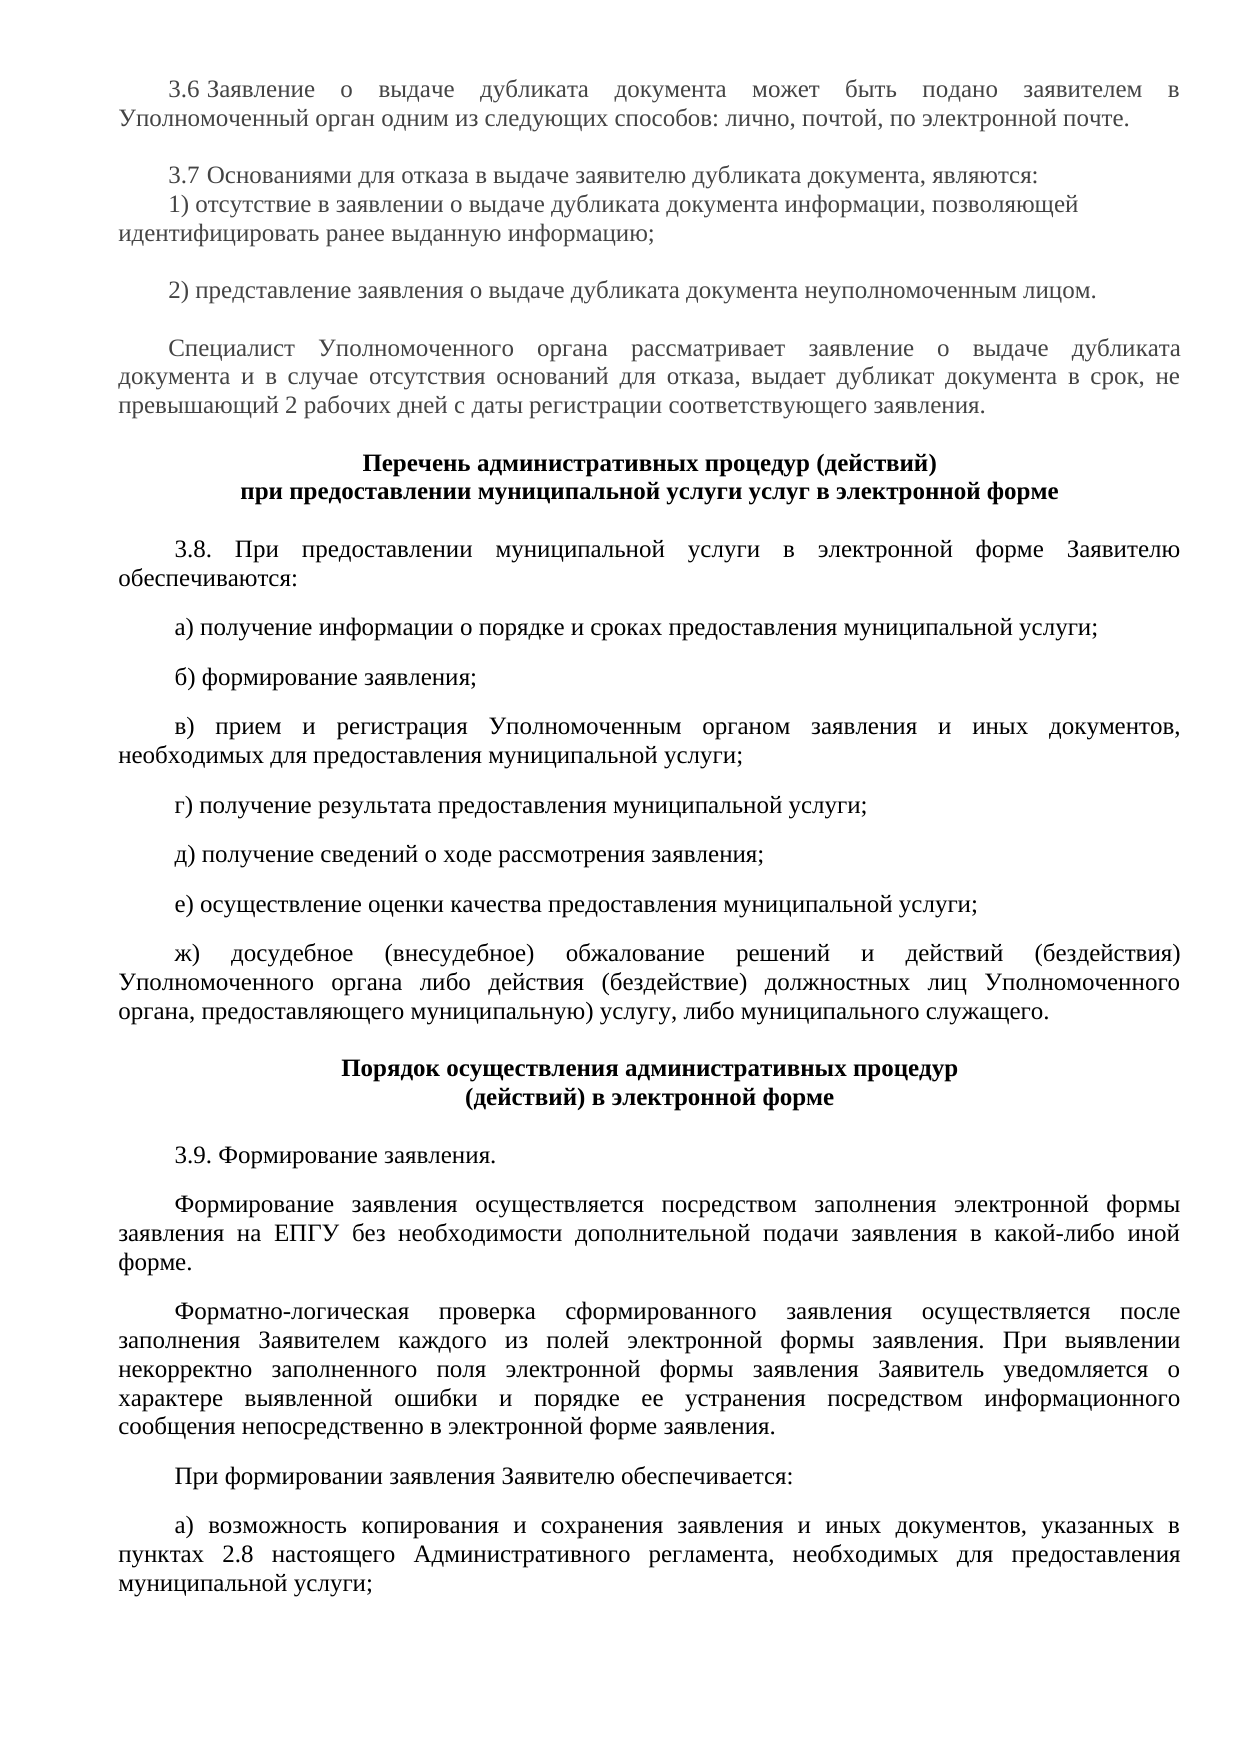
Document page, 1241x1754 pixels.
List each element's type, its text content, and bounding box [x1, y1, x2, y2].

list Основаниями для отказа в выдаче заявителю дубликата документа, являются: [118, 160, 1181, 189]
text 2) представление заявления о выдаче дубликата документа неуполномоченным лицом. [118, 275, 1181, 333]
text ж) досудебное (внесудебное) обжалование решений и действий (бездействия) Уполномоченного органа либо действия (бездействие) должностных лиц Уполномоченного органа, предоставляющего муниципальную) услугу, либо муниципального служащего. [118, 938, 1181, 1025]
text Специалист Уполномоченного органа рассматривает заявление о выдаче дубликата документа и в случае отсутствия оснований для отказа, выдает дубликат документа в срок, не превышающий 2 рабочих дней с даты регистрации соответствующего заявления. [118, 333, 1181, 419]
text в) прием и регистрация Уполномоченным органом заявления и иных документов, необходимых для предоставления муниципальной услуги; [118, 711, 1181, 769]
title Перечень административных процедур (действий) [118, 448, 1181, 476]
text а) возможность копирования и сохранения заявления и иных документов, указанных в пунктах 2.8 настоящего Административного регламента, необходимых для предоставления муниципальной услуги; [118, 1511, 1181, 1597]
text е) осуществление оценки качества предоставления муниципальной услуги; [118, 889, 1181, 918]
list Заявление о выдаче дубликата документа может быть подано заявителем в Уполномоченный орган одним из следующих способов: лично, почтой, по электронной почте. [118, 74, 1181, 131]
text д) получение сведений о ходе рассмотрения заявления; [118, 839, 1181, 868]
text 3.8. При предоставлении муниципальной услуги в электронной форме Заявителю обеспечиваются: [118, 534, 1181, 591]
text 3.9. Формирование заявления. [118, 1140, 1181, 1168]
text г) получение результата предоставления муниципальной услуги; [118, 790, 1181, 818]
text Формирование заявления осуществляется посредством заполнения электронной формы заявления на ЕПГУ без необходимости дополнительной подачи заявления в какой-либо иной форме. [118, 1189, 1181, 1276]
text б) формирование заявления; [118, 662, 1181, 691]
text а) получение информации о порядке и сроках предоставления муниципальной услуги; [118, 612, 1181, 641]
title Порядок осуществления административных процедур [118, 1053, 1181, 1082]
text 1) отсутствие в заявлении о выдаче дубликата документа информации, позволяющей идентифицировать ранее выданную информацию; [118, 189, 1181, 246]
title (действий) в электронной форме [118, 1082, 1181, 1111]
text Форматно-логическая проверка сформированного заявления осуществляется после заполнения Заявителем каждого из полей электронной формы заявления. При выявлении некорректно заполненного поля электронной формы заявления Заявитель уведомляется о характере выявленной ошибки и порядке ее устранения посредством информационного сообщения непосредственно в электронной форме заявления. [118, 1296, 1181, 1440]
title при предоставлении муниципальной услуги услуг в электронной форме [118, 476, 1181, 505]
text При формировании заявления Заявителю обеспечивается: [118, 1461, 1181, 1490]
